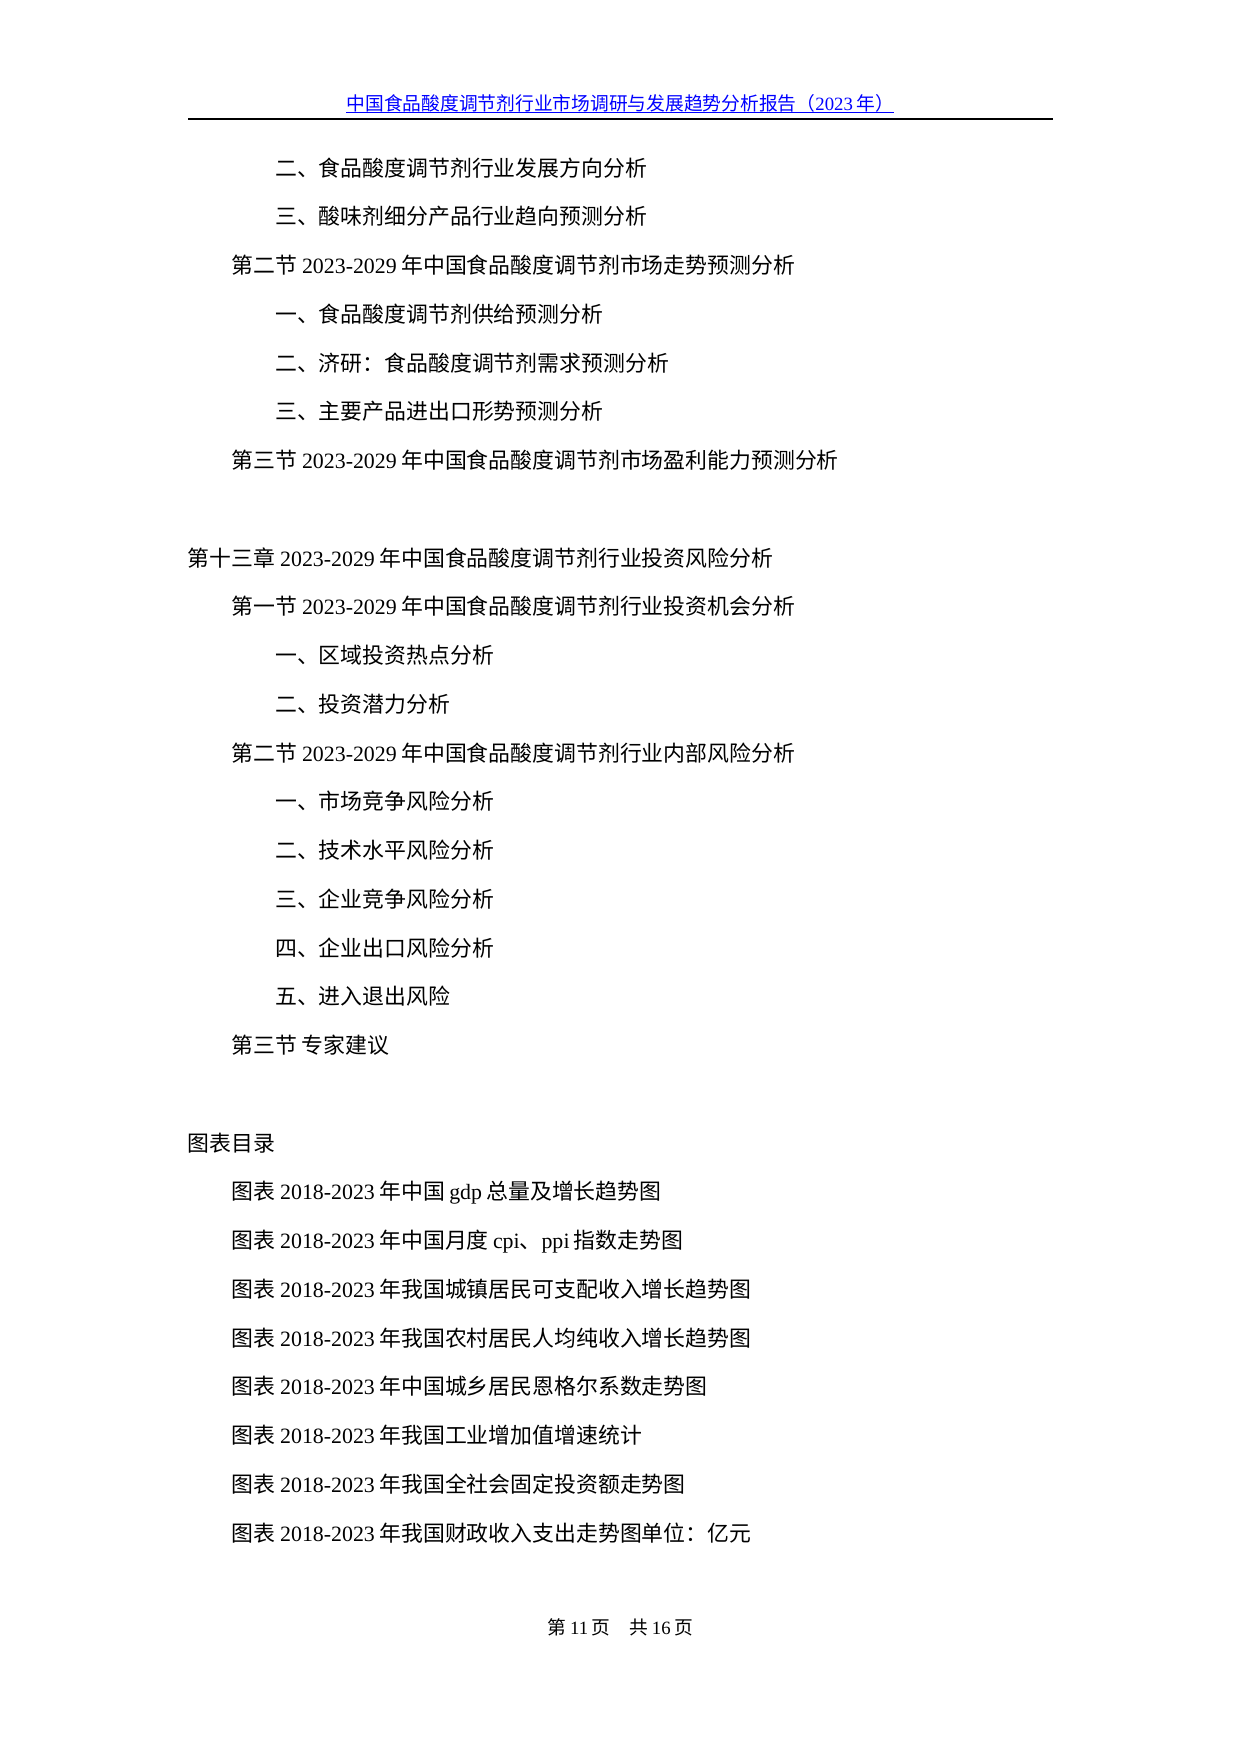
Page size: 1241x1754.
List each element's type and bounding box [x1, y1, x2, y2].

text [187, 150, 1053, 1548]
